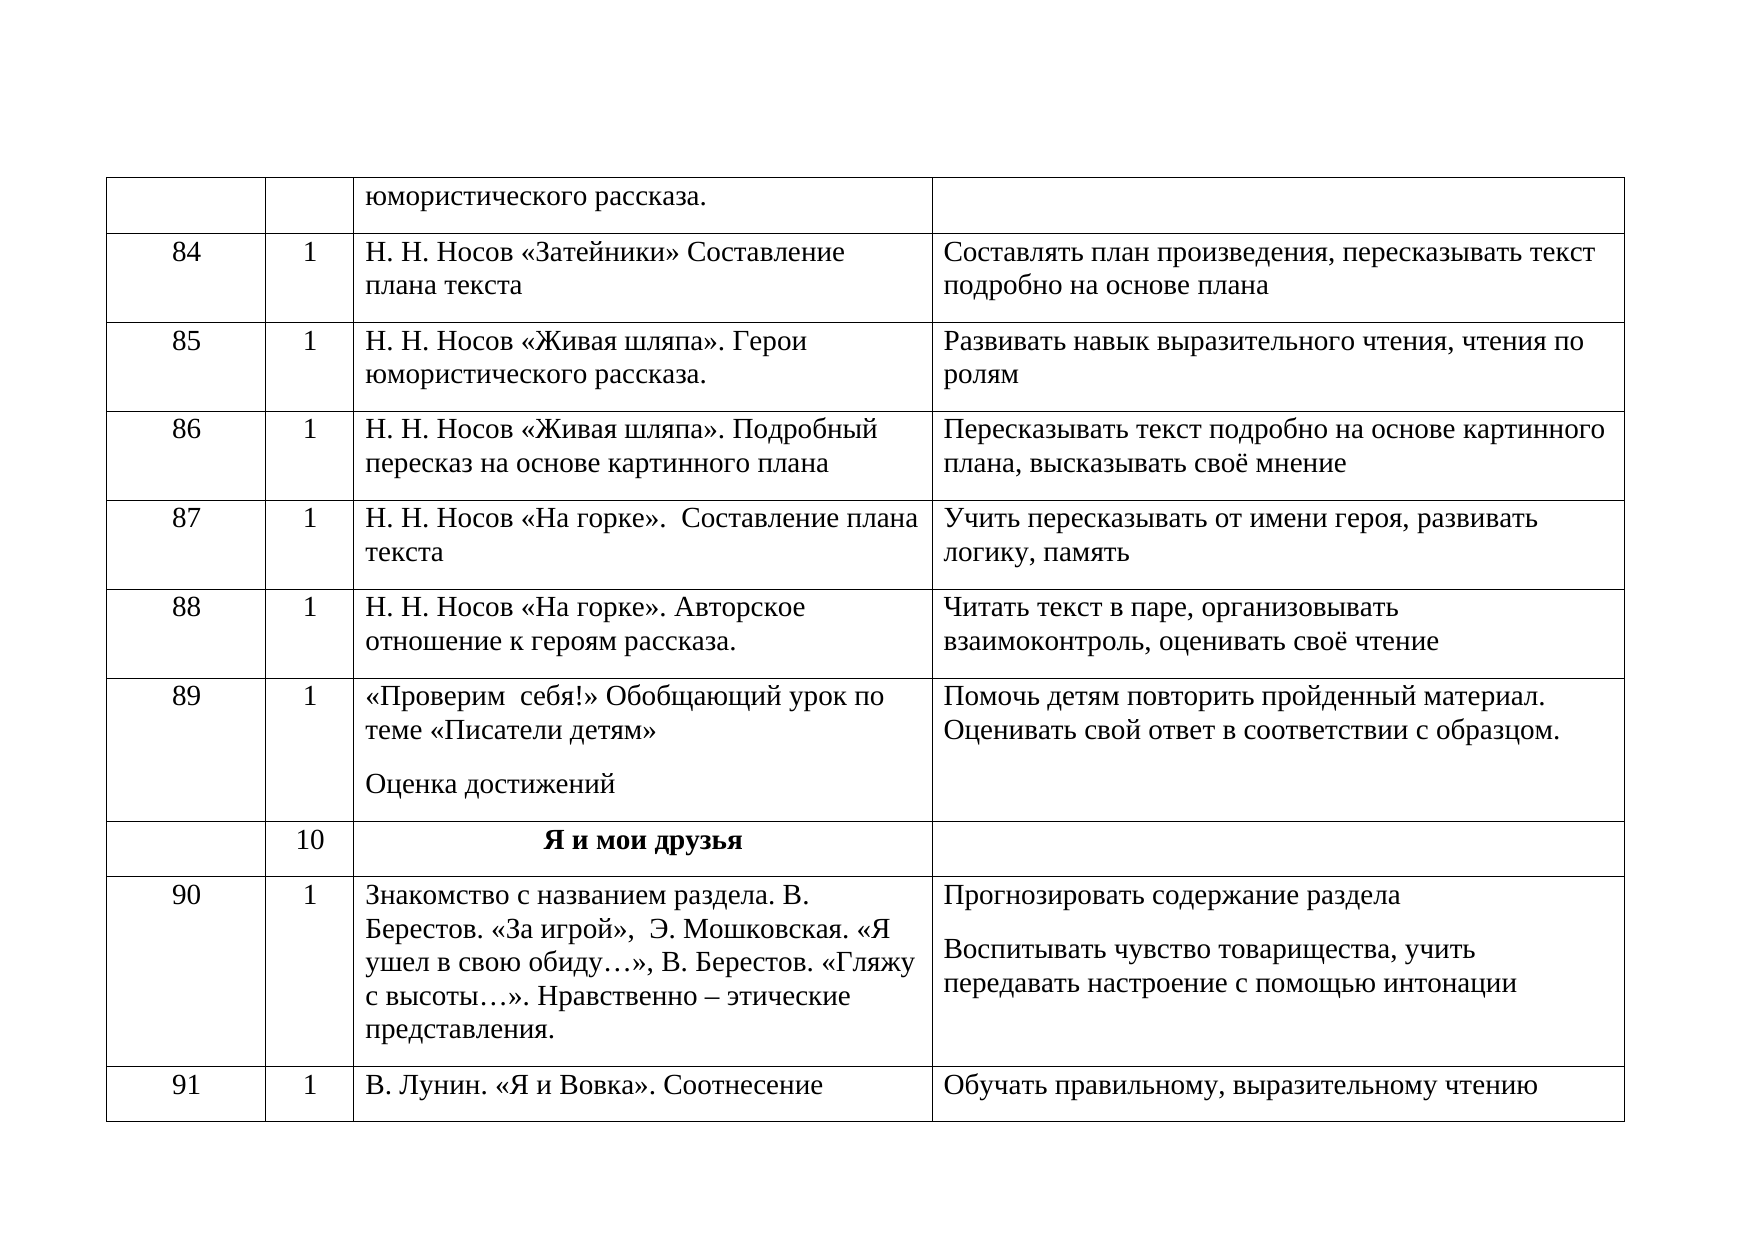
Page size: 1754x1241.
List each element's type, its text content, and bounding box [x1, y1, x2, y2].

table_cell Учить пересказывать от имени героя, развивать логику, память [933, 501, 1624, 588]
table_cell [107, 822, 265, 876]
table_cell Помочь детям повторить пройденный материал. Оценивать свой ответ в соответствии с образцом. [933, 679, 1624, 821]
table_cell Я и мои друзья [354, 822, 932, 876]
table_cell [933, 178, 1624, 233]
table_cell 90 [107, 877, 265, 1066]
table_cell 87 [107, 501, 265, 588]
table_cell 1 [266, 590, 353, 677]
table_cell Н. Н. Носов «Живая шляпа». Подробный пересказ на основе картинного плана [354, 412, 932, 499]
table_cell Пересказывать текст подробно на основе картинного плана, высказывать своё мнение [933, 412, 1624, 499]
table_cell 86 [107, 412, 265, 499]
table_cell «Проверим себя!» Обобщающий урок по теме «Писатели детям» Оценка достижений [354, 679, 932, 821]
table_cell 1 [266, 178, 353, 233]
table_cell 85 [107, 323, 265, 411]
table_cell 1 [266, 234, 353, 322]
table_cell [933, 1067, 1624, 1121]
table_cell Знакомство с названием раздела. В. Берестов. «За игрой», Э. Мошковская. «Я ушел в свою обиду…», В. Берестов. «Гляжу с высоты…». Нравственно – этические представления. [354, 877, 932, 1066]
table_cell 83 [107, 178, 265, 233]
table_cell Составлять план произведения, пересказывать текст подробно на основе плана [933, 234, 1624, 322]
table_cell 88 [107, 590, 265, 677]
table_cell Н. Н. Носов «Затейники» Составление плана текста [354, 234, 932, 322]
table_cell 1 [266, 679, 353, 821]
table_cell Н. Н. Носов «Живая шляпа». Герои юмористического рассказа. [354, 323, 932, 411]
table_cell [933, 822, 1624, 876]
table_cell Прогнозировать содержание раздела Воспитывать чувство товарищества, учить передавать настроение с помощью интонации [933, 877, 1624, 1066]
table_cell Развивать навык выразительного чтения, чтения по ролям [933, 323, 1624, 411]
table_cell Н. Н. Носов «На горке». Составление плана текста [354, 501, 932, 588]
table_cell 1 [266, 501, 353, 588]
table_cell Н. Н. Носов «На горке». Авторское отношение к героям рассказа. [354, 590, 932, 677]
table_cell 1 [266, 412, 353, 499]
table_cell 1 [266, 1067, 353, 1121]
table_cell 91 [107, 1067, 265, 1121]
table_cell Читать текст в паре, организовывать взаимоконтроль, оценивать своё чтение [933, 590, 1624, 677]
table_cell 84 [107, 234, 265, 322]
table_cell 1 [266, 877, 353, 1066]
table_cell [354, 1067, 932, 1121]
table_cell 89 [107, 679, 265, 821]
table_cell 1 [266, 323, 353, 411]
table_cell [354, 178, 932, 233]
table_cell 10 [266, 822, 353, 876]
